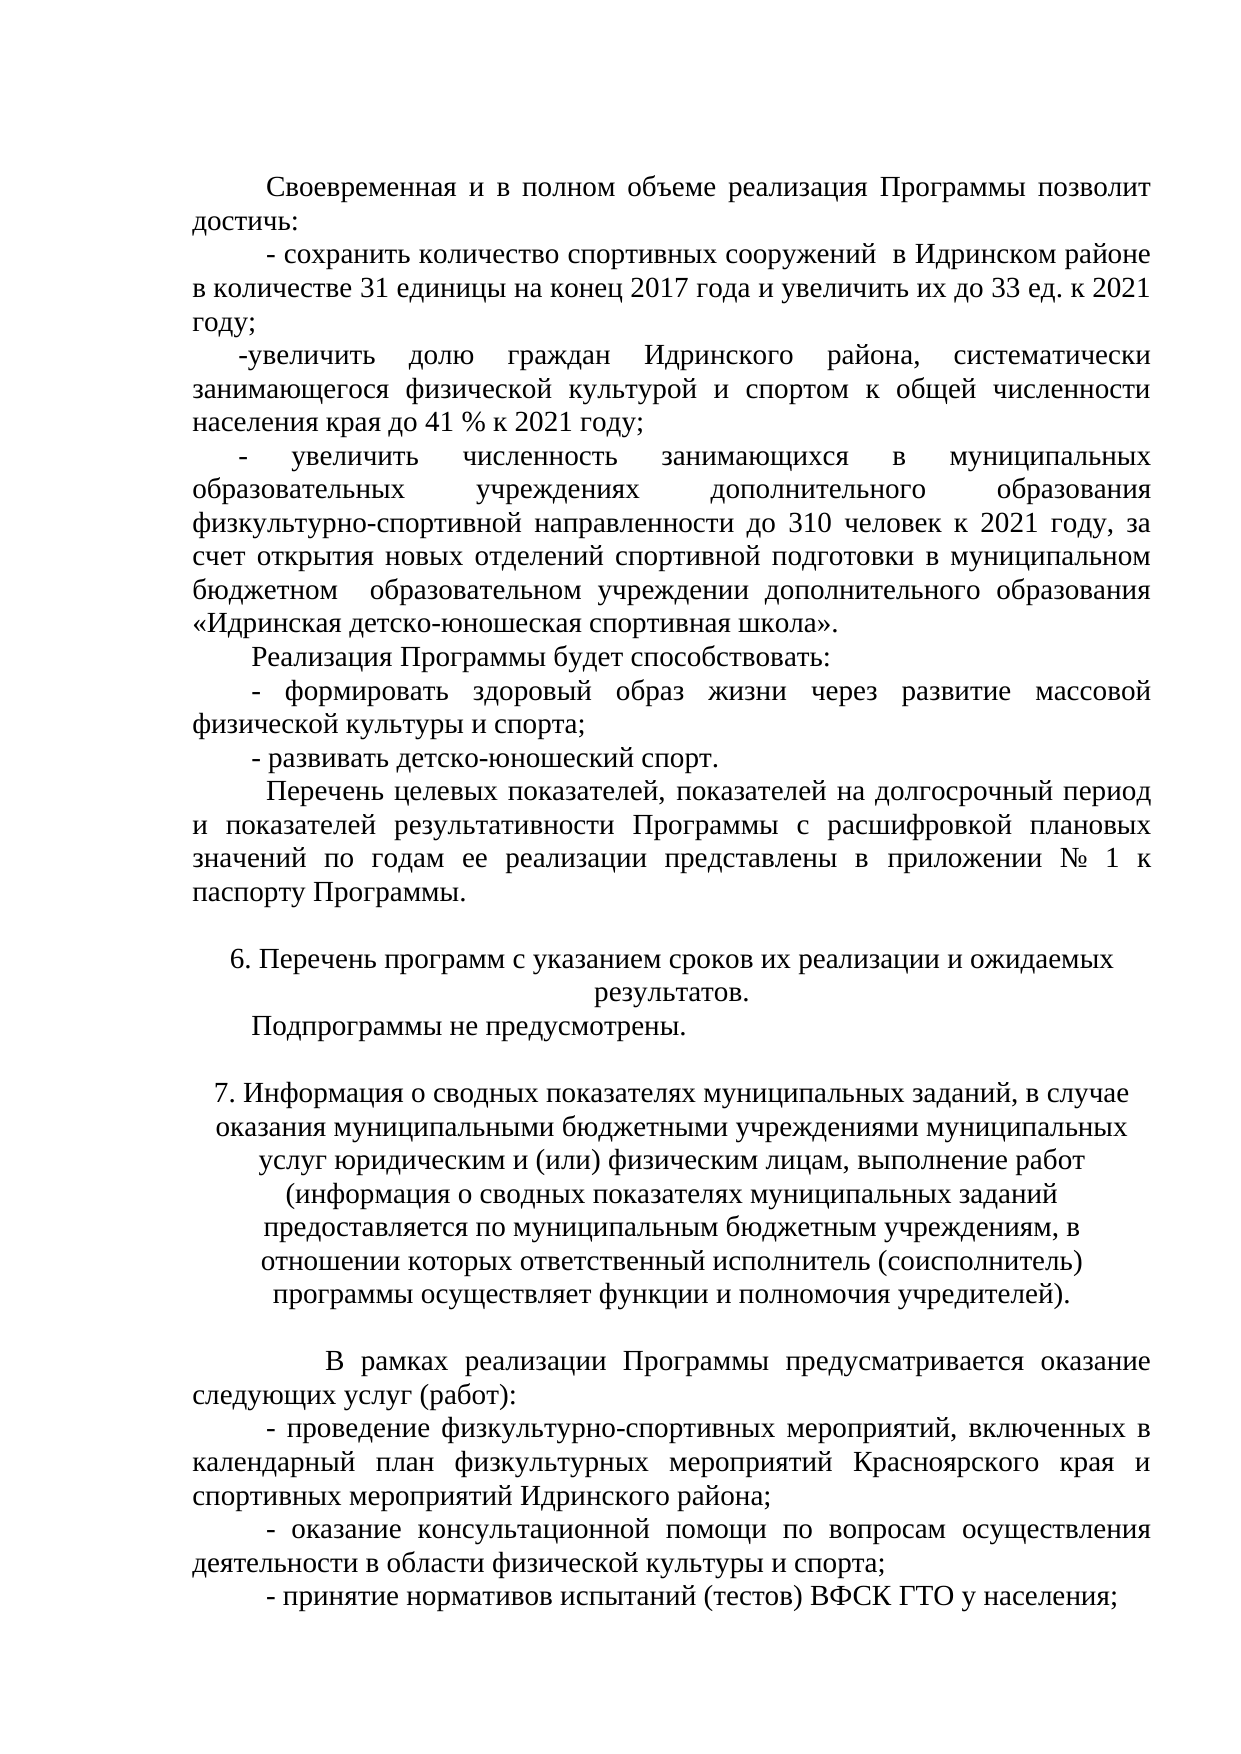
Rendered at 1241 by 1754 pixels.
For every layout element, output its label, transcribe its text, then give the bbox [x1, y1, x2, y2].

text - увеличить численность занимающихся в муниципальных образовательных учреждениях дополнительного образования физкультурно-спортивной направленности до 310 человек к 2021 году, за счет открытия новых отделений спортивной подготовки в муниципальном бюджетном образовательном учреждении дополнительного образования «Идринская детско-юношеская спортивная школа». [192, 438, 1152, 639]
text 7. Информация о сводных показателях муниципальных заданий, в случае оказания муниципальными бюджетными учреждениями муниципальных услуг юридическим и (или) физическим лицам, выполнение работ (информация о сводных показателях муниципальных заданий предоставляется по муниципальным бюджетным учреждениям, в отношении которых ответственный исполнитель (соисполнитель) программы осуществляет функции и полномочия учредителей). [192, 1075, 1152, 1310]
text Подпрограммы не предусмотрены. [192, 1008, 1152, 1042]
text - формировать здоровый образ жизни через развитие массовой физической культуры и спорта; [192, 673, 1152, 740]
text - развивать детско-юношеский спорт. [192, 740, 1152, 773]
text - проведение физкультурно-спортивных мероприятий, включенных в календарный план физкультурных мероприятий Красноярского края и спортивных мероприятий Идринского района; [192, 1411, 1152, 1511]
text Своевременная и в полном объеме реализация Программы позволит достичь: [192, 169, 1152, 237]
text 6. Перечень программ с указанием сроков их реализации и ожидаемых результатов. [192, 941, 1152, 1008]
text - оказание консультационной помощи по вопросам осуществления деятельности в области физической культуры и спорта; [192, 1511, 1152, 1578]
text - принятие нормативов испытаний (тестов) ВФСК ГТО у населения; [192, 1578, 1152, 1612]
text -увеличить долю граждан Идринского района, систематически занимающегося физической культурой и спортом к общей численности населения края до 41 % к 2021 году; [192, 337, 1152, 438]
text Перечень целевых показателей, показателей на долгосрочный период и показателей результативности Программы с расшифровкой плановых значений по годам ее реализации представлены в приложении № 1 к паспорту Программы. [192, 773, 1152, 907]
text Реализация Программы будет способствовать: [192, 639, 1152, 673]
text - сохранить количество спортивных сооружений в Идринском районе в количестве 31 единицы на конец 2017 года и увеличить их до 33 ед. к 2021 году; [192, 237, 1152, 337]
text В рамках реализации Программы предусматривается оказание следующих услуг (работ): [192, 1343, 1152, 1411]
